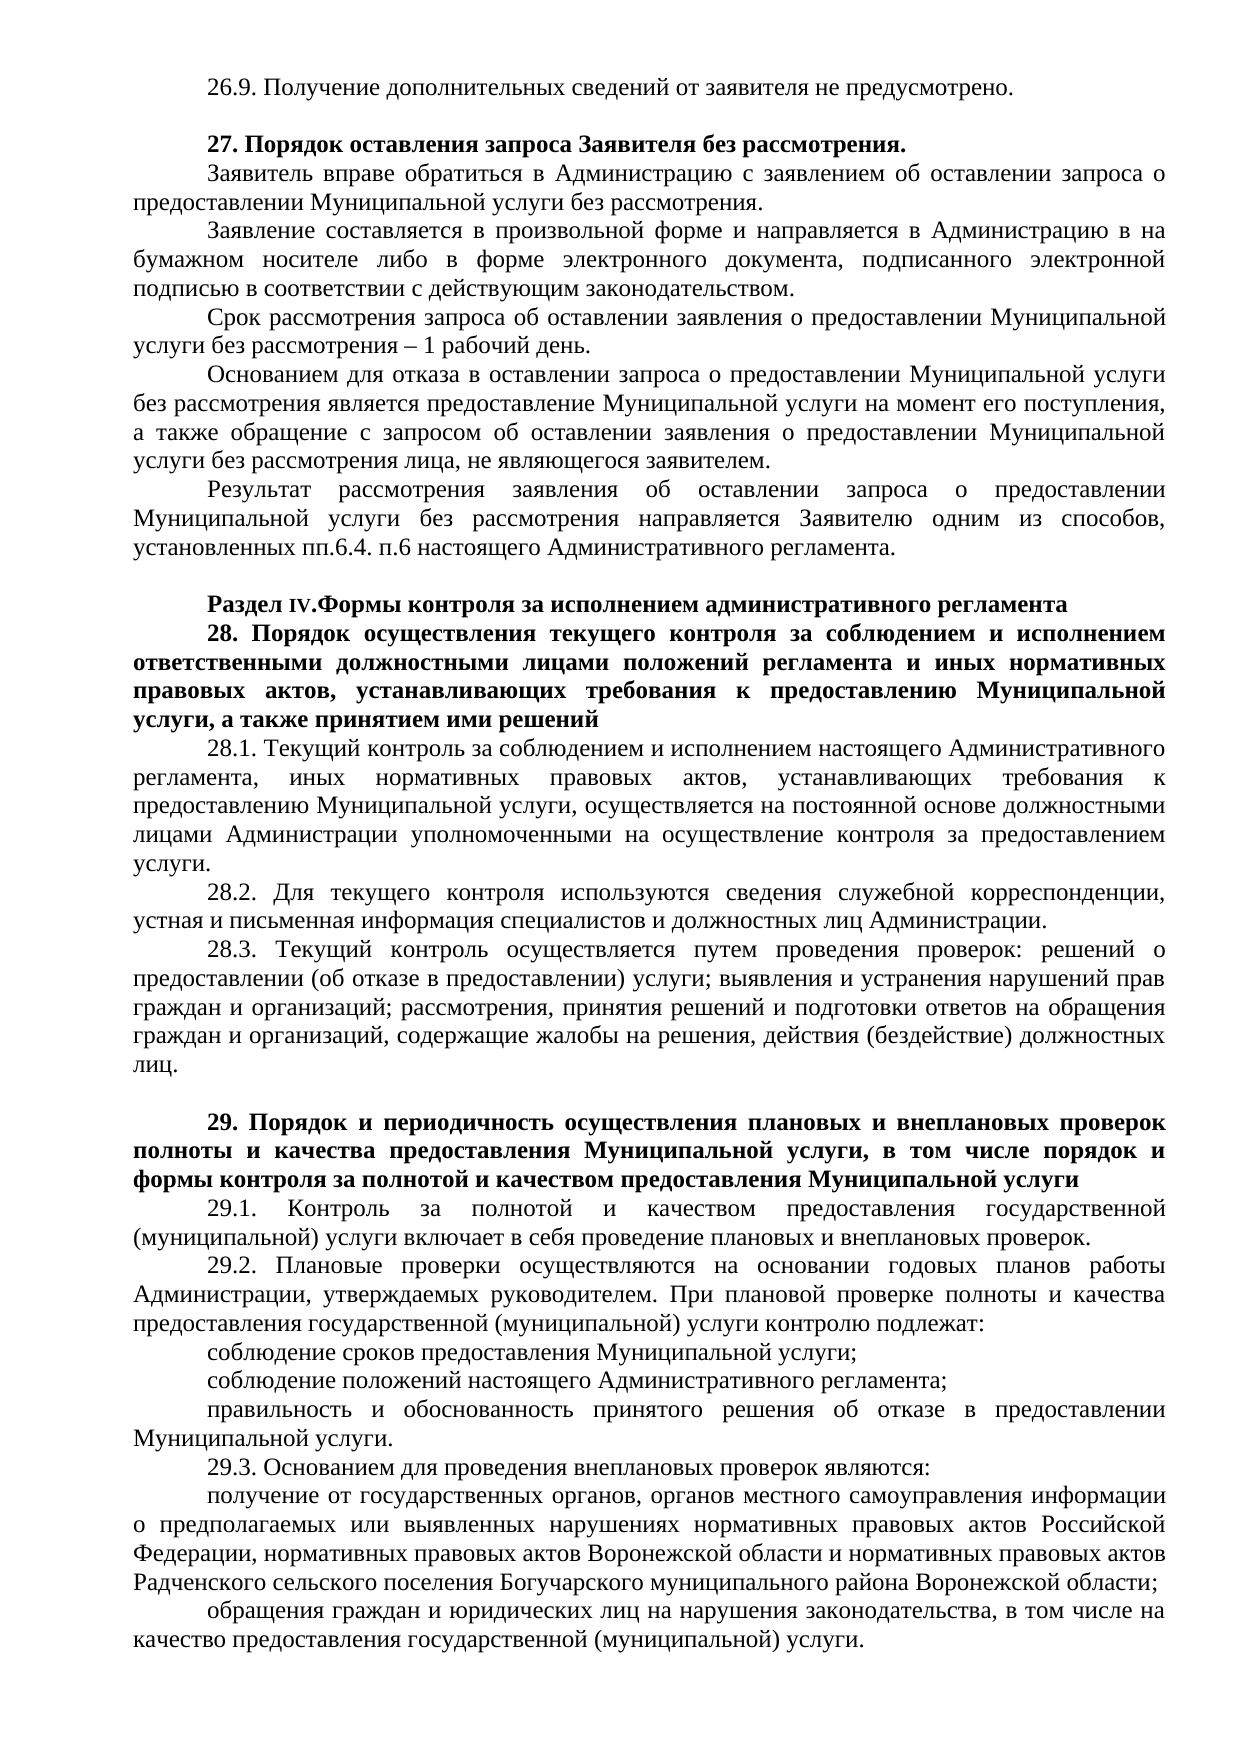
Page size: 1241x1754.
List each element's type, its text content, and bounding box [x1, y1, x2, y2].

text 28.3. Текущий контроль осуществляется путем проведения проверок: решений о предоставлении (об отказе в предоставлении) услуги; выявления и устранения нарушений прав граждан и организаций; рассмотрения, принятия решений и подготовки ответов на обращения граждан и организаций, содержащие жалобы на решения, действия (бездействие) должностных лиц. [133, 934, 1167, 1078]
text 28.1. Текущий контроль за соблюдением и исполнением настоящего Административного регламента, иных нормативных правовых актов, устанавливающих требования к предоставлению Муниципальной услуги, осуществляется на постоянной основе должностными лицами Администрации уполномоченными на осуществление контроля за предоставлением услуги. [133, 733, 1167, 877]
text соблюдение сроков предоставления Муниципальной услуги; [133, 1337, 1167, 1366]
text 28. Порядок осуществления текущего контроля за соблюдением и исполнением ответственными должностными лицами положений регламента и иных нормативных правовых актов, устанавливающих требования к предоставлению Муниципальной услуги, а также принятием ими решений [133, 618, 1167, 733]
text 27. Порядок оставления запроса Заявителя без рассмотрения. [133, 129, 1167, 158]
text Раздел iv.Формы контроля за исполнением административного регламента [133, 589, 1167, 618]
text 28.2. Для текущего контроля используются сведения служебной корреспонденции, устная и письменная информация специалистов и должностных лиц Администрации. [133, 877, 1167, 934]
text 29. Порядок и периодичность осуществления плановых и внеплановых проверок полноты и качества предоставления Муниципальной услуги, в том числе порядок и формы контроля за полнотой и качеством предоставления Муниципальной услуги [133, 1107, 1167, 1193]
text 26.9. Получение дополнительных сведений от заявителя не предусмотрено. [133, 72, 1167, 101]
text соблюдение положений настоящего Административного регламента; [133, 1366, 1167, 1394]
text Основанием для отказа в оставлении запроса о предоставлении Муниципальной услуги без рассмотрения является предоставление Муниципальной услуги на момент его поступления, а также обращение с запросом об оставлении заявления о предоставлении Муниципальной услуги без рассмотрения лица, не являющегося заявителем. [133, 359, 1167, 474]
text 29.1. Контроль за полнотой и качеством предоставления государственной (муниципальной) услуги включает в себя проведение плановых и внеплановых проверок. [133, 1193, 1167, 1251]
text Результат рассмотрения заявления об оставлении запроса о предоставлении Муниципальной услуги без рассмотрения направляется Заявителю одним из способов, установленных пп.6.4. п.6 настоящего Административного регламента. [133, 474, 1167, 561]
text правильность и обоснованность принятого решения об отказе в предоставлении Муниципальной услуги. [133, 1394, 1167, 1452]
text обращения граждан и юридических лиц на нарушения законодательства, в том числе на качество предоставления государственной (муниципальной) услуги. [133, 1596, 1167, 1653]
text Срок рассмотрения запроса об оставлении заявления о предоставлении Муниципальной услуги без рассмотрения – 1 рабочий день. [133, 302, 1167, 359]
text Заявление составляется в произвольной форме и направляется в Администрацию в на бумажном носителе либо в форме электронного документа, подписанного электронной подписью в соответствии с действующим законодательством. [133, 216, 1167, 302]
text получение от государственных органов, органов местного самоуправления информации о предполагаемых или выявленных нарушениях нормативных правовых актов Российской Федерации, нормативных правовых актов Воронежской области и нормативных правовых актов Радченского сельского поселения Богучарского муниципального района Воронежской области; [133, 1481, 1167, 1596]
text 29.3. Основанием для проведения внеплановых проверок являются: [133, 1452, 1167, 1481]
text Заявитель вправе обратиться в Администрацию с заявлением об оставлении запроса о предоставлении Муниципальной услуги без рассмотрения. [133, 158, 1167, 216]
text 29.2. Плановые проверки осуществляются на основании годовых планов работы Администрации, утверждаемых руководителем. При плановой проверке полноты и качества предоставления государственной (муниципальной) услуги контролю подлежат: [133, 1251, 1167, 1337]
